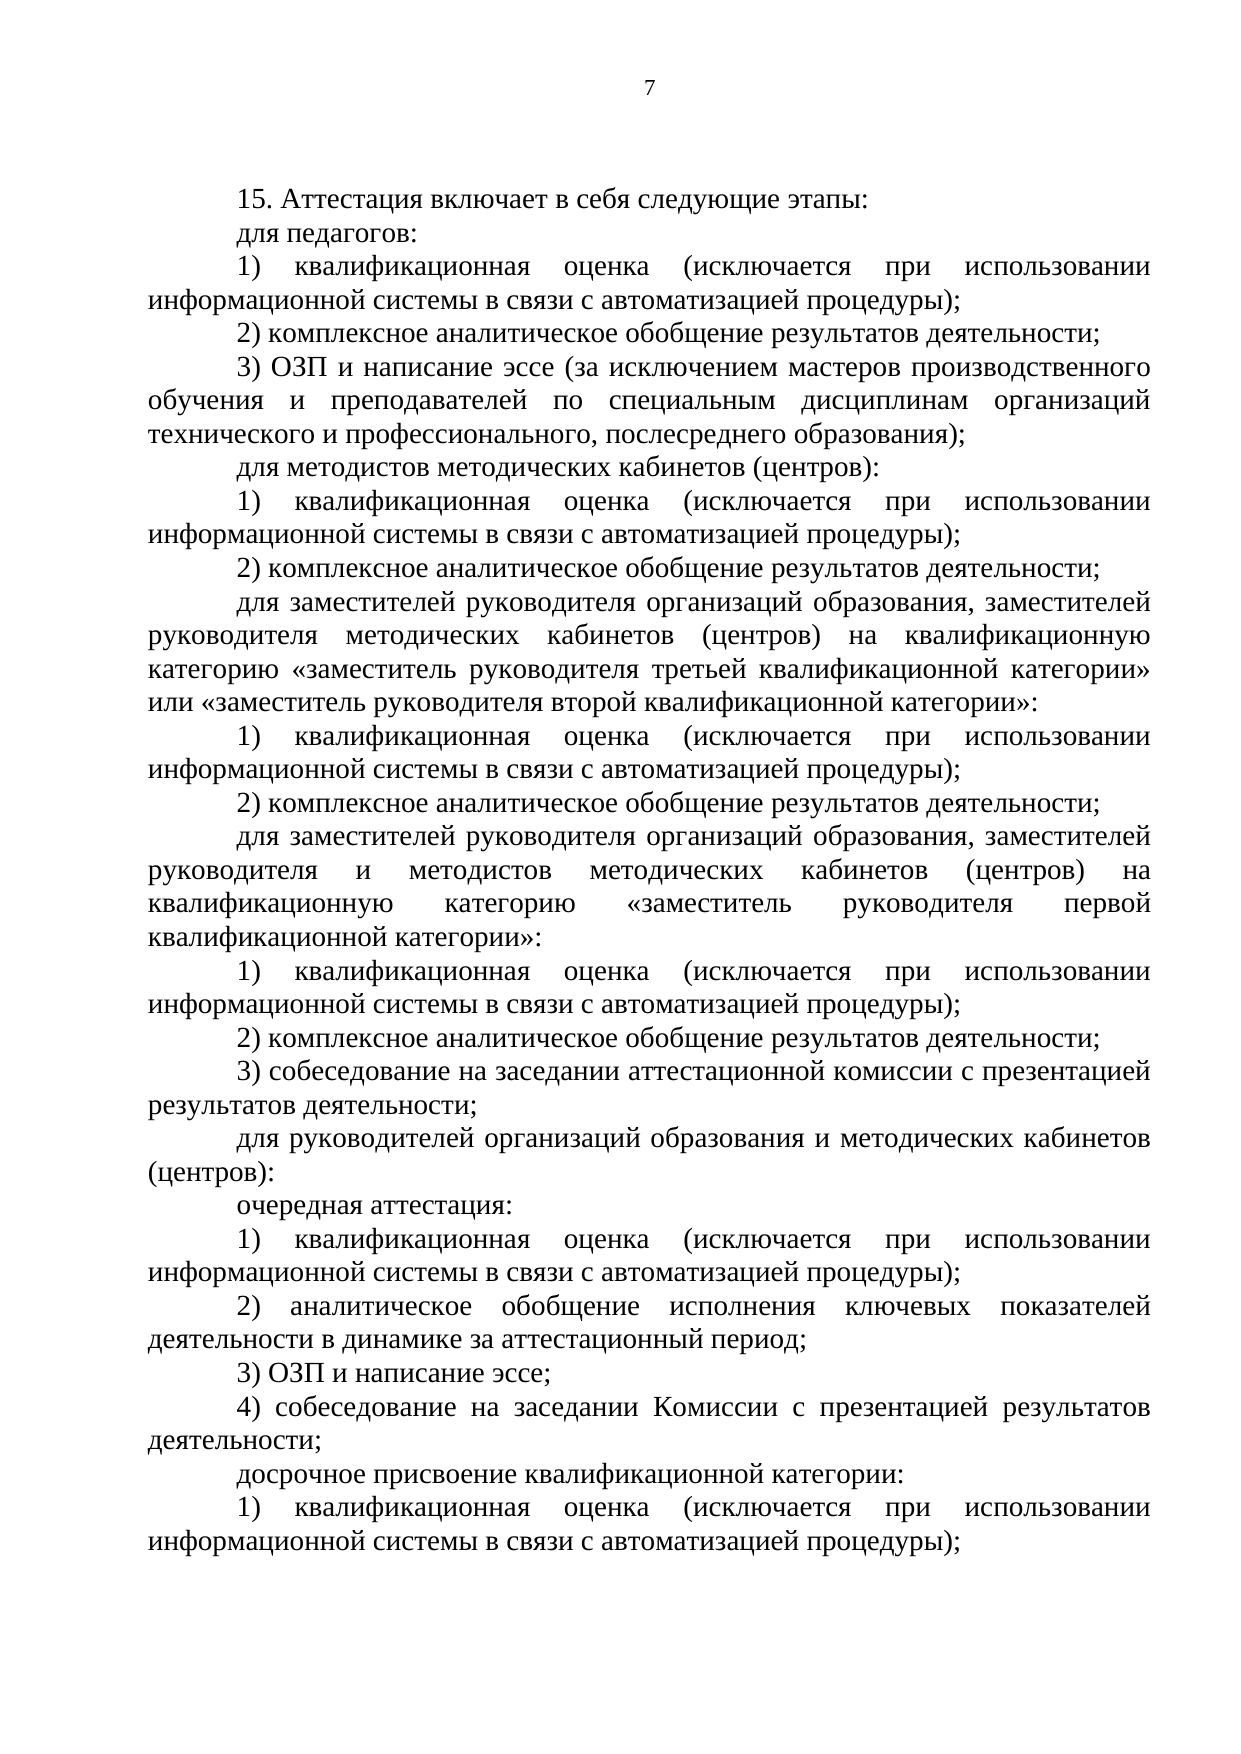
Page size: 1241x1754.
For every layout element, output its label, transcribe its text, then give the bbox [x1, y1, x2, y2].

text 3) собеседование на заседании аттестационной комиссии с презентацией результатов деятельности; [148, 1053, 1152, 1120]
text 4) собеседование на заседании Комиссии с презентацией результатов деятельности; [148, 1389, 1152, 1456]
text для методистов методических кабинетов (центров): [148, 449, 1152, 483]
text досрочное присвоение квалификационной категории: [148, 1456, 1152, 1489]
text 1) квалификационная оценка (исключается при использовании информационной системы в связи с автоматизацией процедуры); [148, 1221, 1152, 1288]
text для руководителей организаций образования и методических кабинетов (центров): [148, 1120, 1152, 1187]
text 2) аналитическое обобщение исполнения ключевых показателей деятельности в динамике за аттестационный период; [148, 1288, 1152, 1355]
text 2) комплексное аналитическое обобщение результатов деятельности; [148, 550, 1152, 584]
text 2) комплексное аналитическое обобщение результатов деятельности; [148, 1020, 1152, 1053]
text 1) квалификационная оценка (исключается при использовании информационной системы в связи с автоматизацией процедуры); [148, 248, 1152, 315]
text 1) квалификационная оценка (исключается при использовании информационной системы в связи с автоматизацией процедуры); [148, 1489, 1152, 1556]
text 15. Аттестация включает в себя следующие этапы: [148, 181, 1152, 215]
text 1) квалификационная оценка (исключается при использовании информационной системы в связи с автоматизацией процедуры); [148, 953, 1152, 1020]
text для заместителей руководителя организаций образования, заместителей руководителя методических кабинетов (центров) на квалификационную категорию «заместитель руководителя третьей квалификационной категории» или «заместитель руководителя второй квалификационной категории»: [148, 584, 1152, 718]
text 2) комплексное аналитическое обобщение результатов деятельности; [148, 785, 1152, 818]
text 3) ОЗП и написание эссе; [148, 1355, 1152, 1389]
text 1) квалификационная оценка (исключается при использовании информационной системы в связи с автоматизацией процедуры); [148, 483, 1152, 550]
text для заместителей руководителя организаций образования, заместителей руководителя и методистов методических кабинетов (центров) на квалификационную категорию «заместитель руководителя первой квалификационной категории»: [148, 818, 1152, 953]
text для педагогов: [148, 215, 1152, 248]
text очередная аттестация: [148, 1187, 1152, 1221]
text 3) ОЗП и написание эссе (за исключением мастеров производственного обучения и преподавателей по специальным дисциплинам организаций технического и профессионального, послесреднего образования); [148, 349, 1152, 449]
text 1) квалификационная оценка (исключается при использовании информационной системы в связи с автоматизацией процедуры); [148, 718, 1152, 785]
text 2) комплексное аналитическое обобщение результатов деятельности; [148, 315, 1152, 349]
